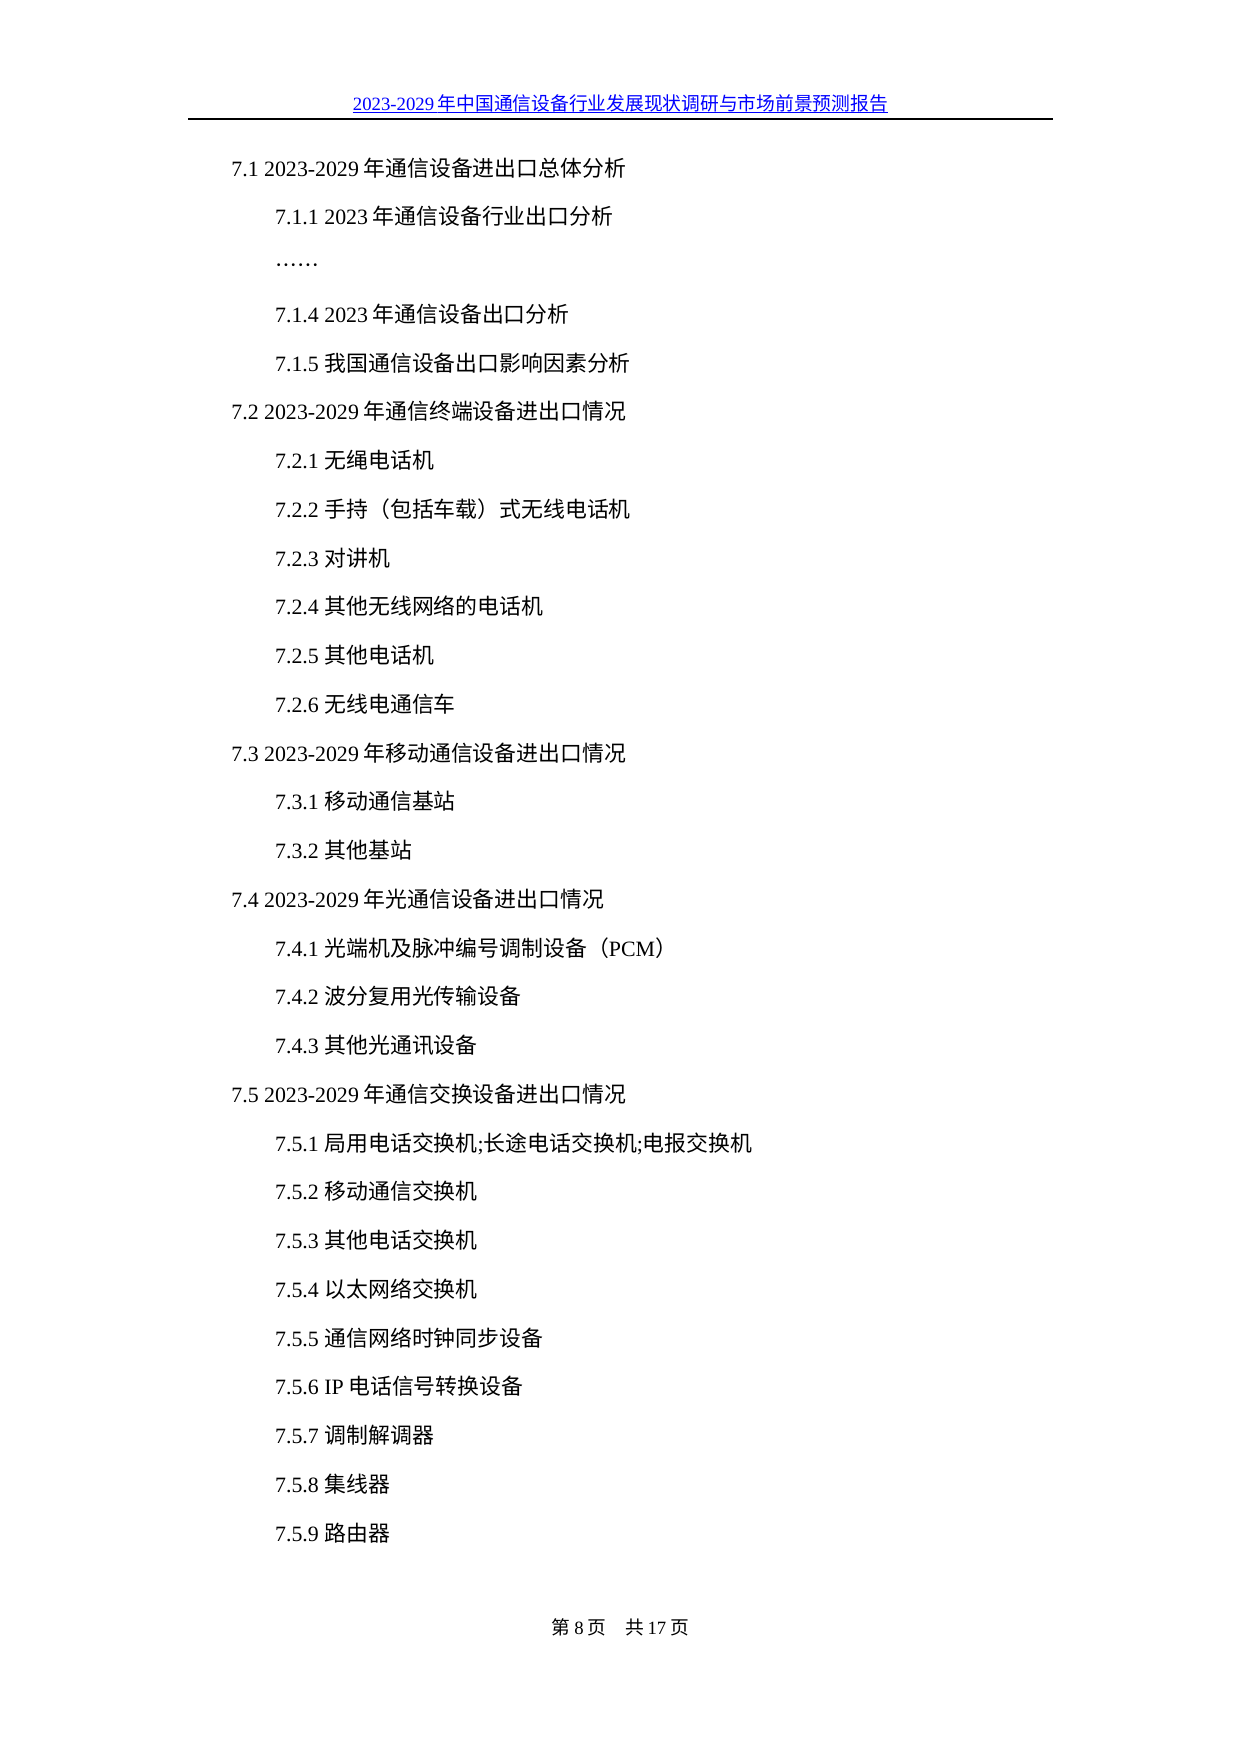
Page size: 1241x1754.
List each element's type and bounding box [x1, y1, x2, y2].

text [187, 150, 1053, 1548]
